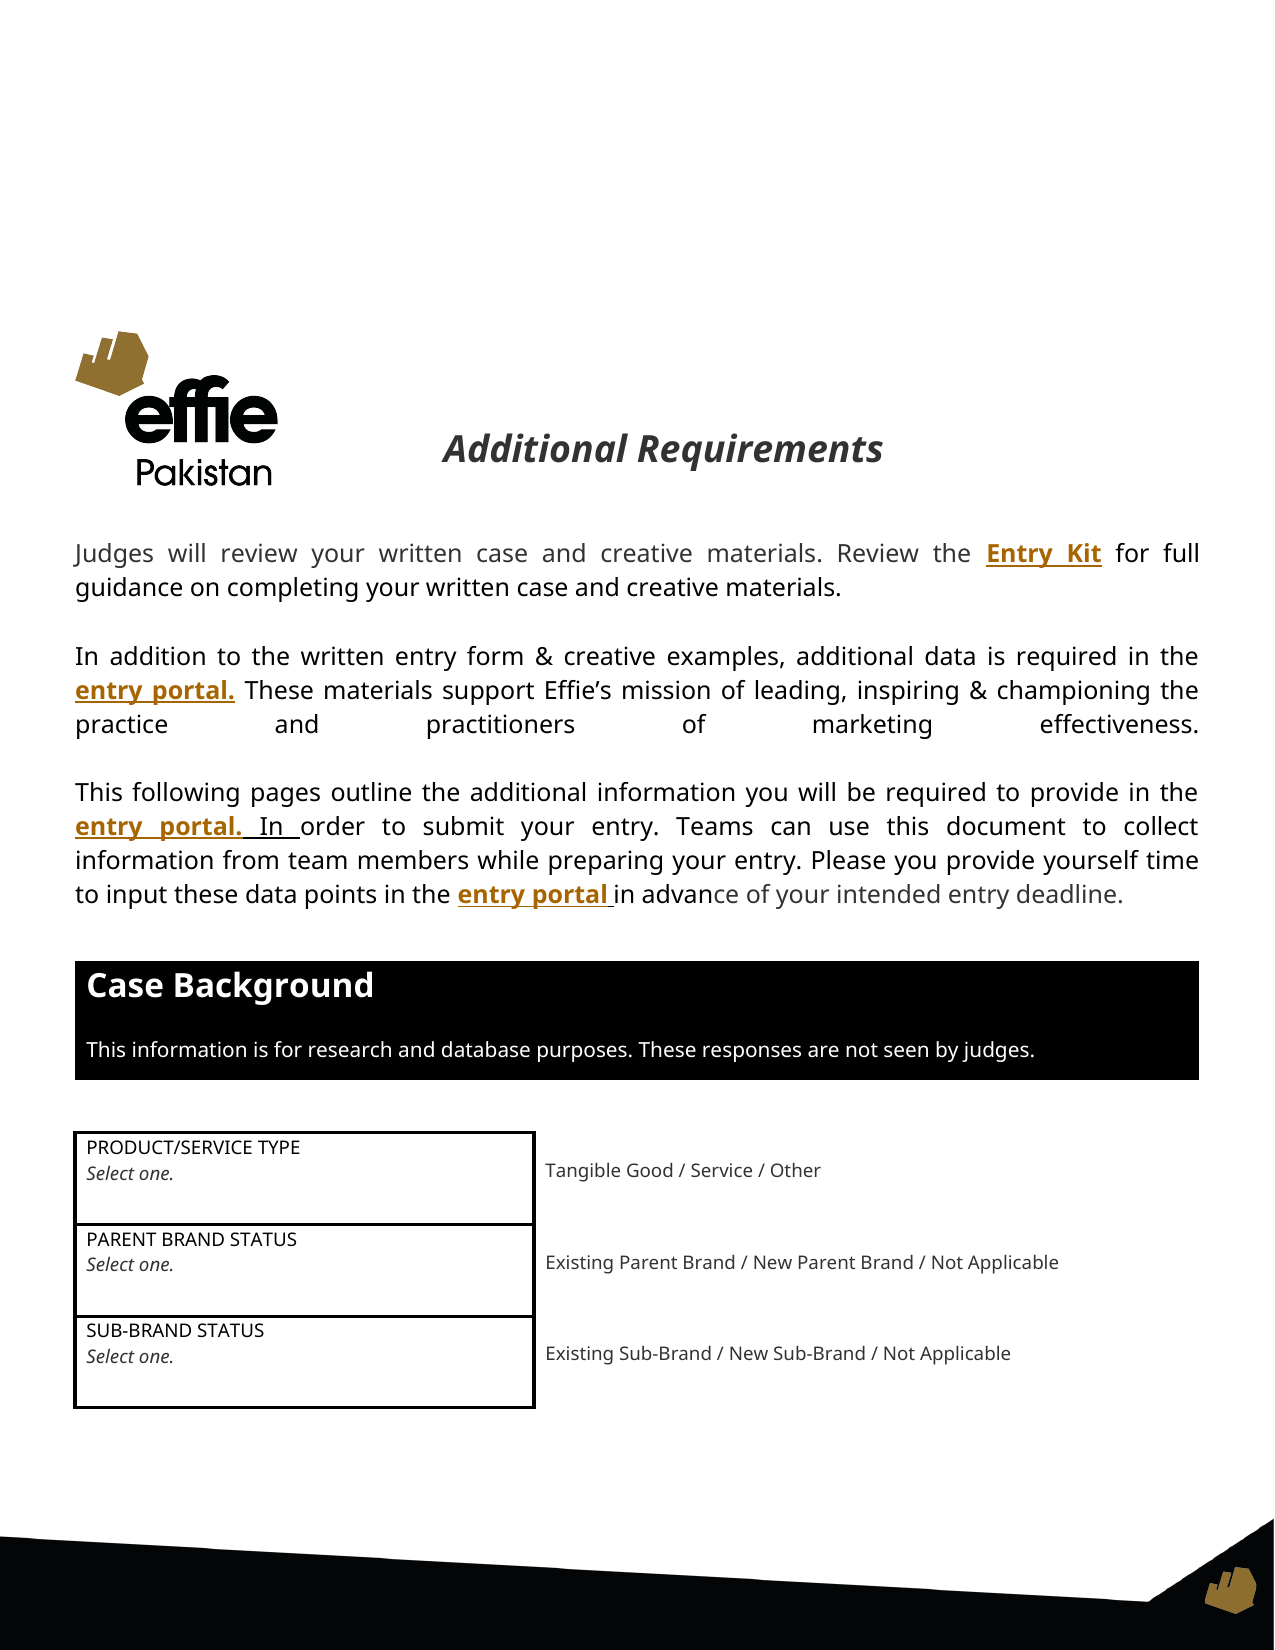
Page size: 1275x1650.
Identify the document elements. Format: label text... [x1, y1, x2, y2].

table_cell Existing Parent Brand / New Parent Brand / Not Applicable [536, 1223, 1198, 1314]
text In addition to the written entry form & creative examples, additional data is required in the entry portal. These materials support Effie’s mission of leading, inspiring & championing the practice and practitioners of marketing effectiveness. This following pages outline the additional information you will be required to provide in the entry portal. In order to submit your entry. Teams can use this document to collect information from team members while preparing your entry. Please you provide yourself time to input these data points in the entry portal in advance of your intended entry deadline. [75, 638, 1200, 911]
picture [0, 1518, 1274, 1650]
table_header Case Background This information is for research and database purposes. These responses are not seen by judges. [75, 961, 1199, 1080]
table_header Tangible Good / Service / Other [536, 1131, 1198, 1223]
table_cell PARENT BRAND STATUS Select one. [77, 1226, 532, 1314]
table_header PRODUCT/SERVICE TYPE Select one. [77, 1134, 532, 1223]
table_cell SUB-BRAND STATUS Select one. [77, 1318, 532, 1406]
text Judges will review your written case and creative materials. Review the Entry Kit for full guidance on completing your written case and creative materials. [75, 536, 1200, 604]
picture [75, 331, 278, 486]
text Additional Requirements [375, 377, 1200, 473]
table_cell Existing Sub-Brand / New Sub-Brand / Not Applicable [536, 1315, 1198, 1406]
